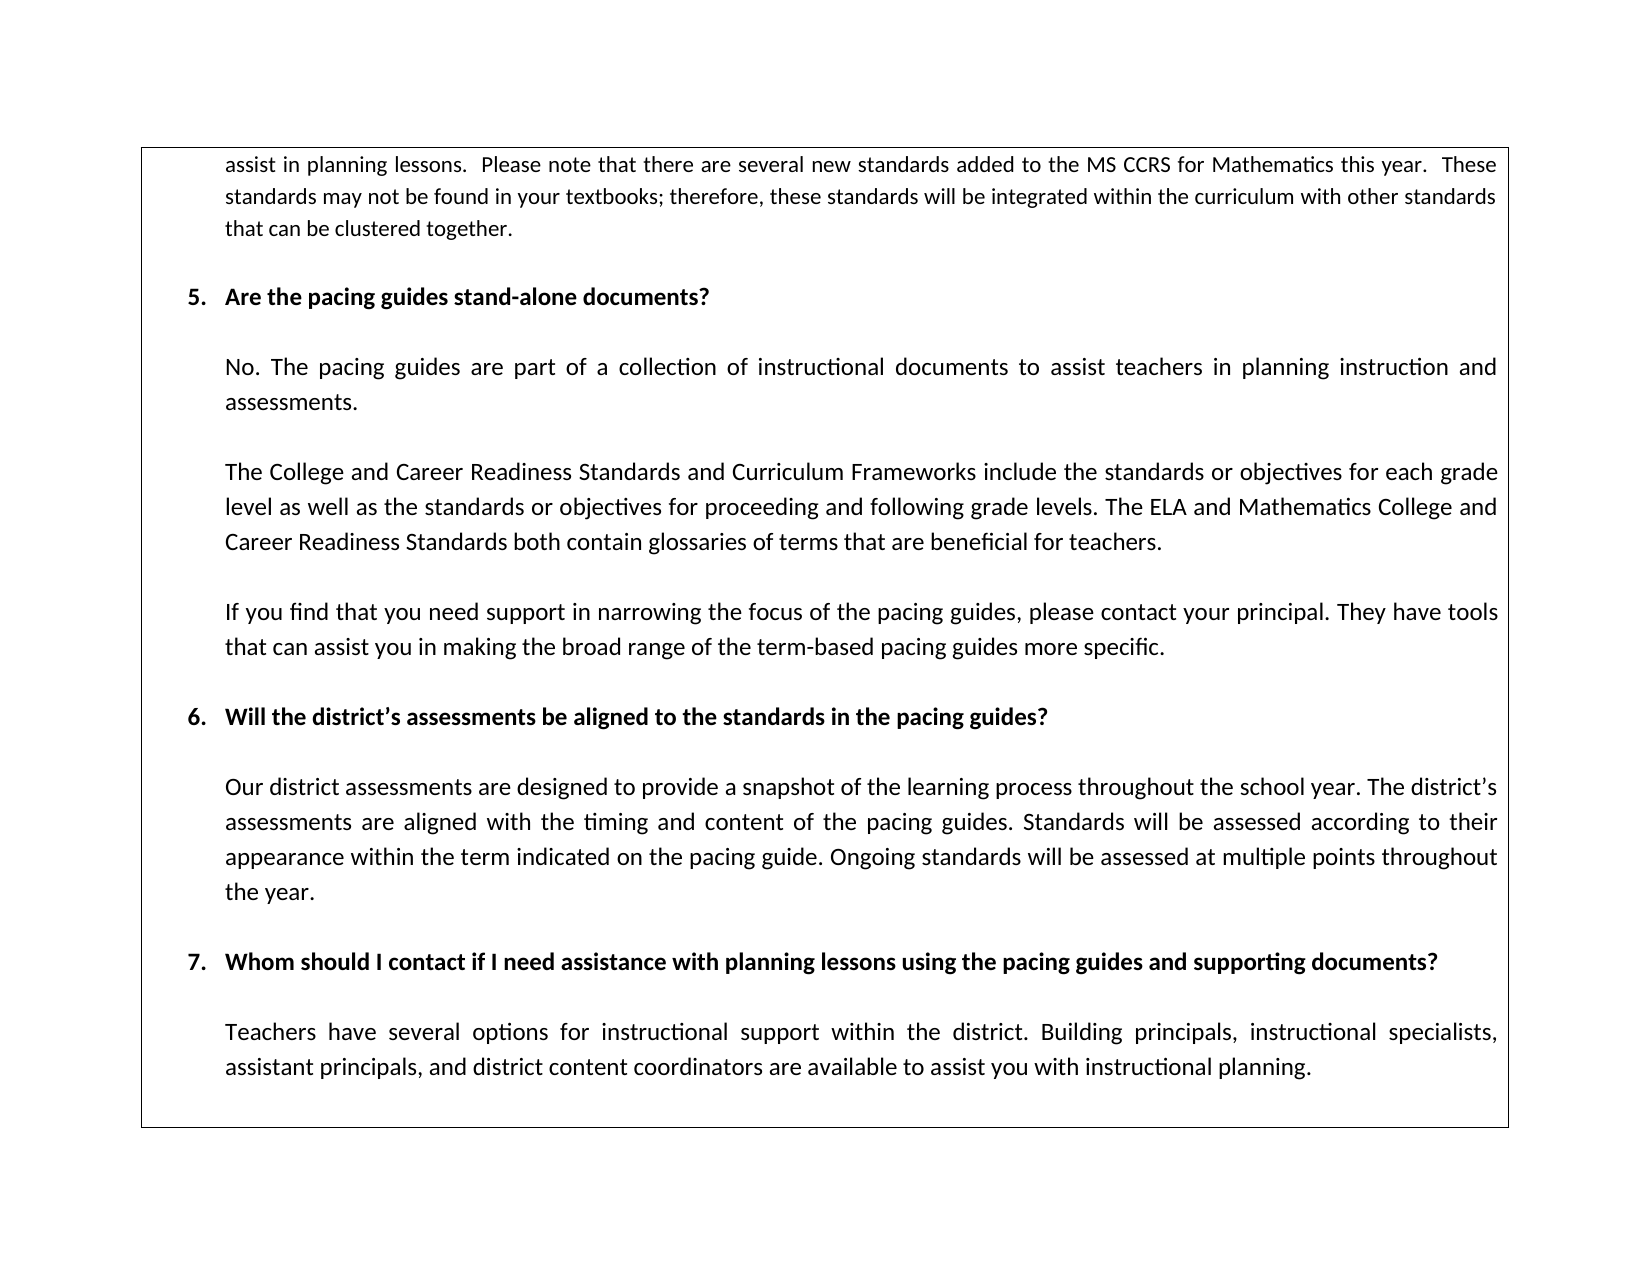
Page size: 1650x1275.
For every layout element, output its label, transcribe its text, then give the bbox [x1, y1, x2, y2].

list Teachers have several options for instructional support within the district. Building principals, instructional specialists, assistant principals, and district content coordinators are available to assist you with instructional planning. [225, 1017, 1500, 1082]
list If you find that you need support in narrowing the focus of the pacing guides, please contact your principal. They have tools that can assist you in making the broad range of the term-based pacing guides more specific. [225, 597, 1500, 662]
list No. The pacing guides are part of a collection of instructional documents to assist teachers in planning instruction and assessments. [225, 352, 1500, 417]
list Our district assessments are designed to provide a snapshot of the learning process throughout the school year. The district’s assessments are aligned with the timing and content of the pacing guides. Standards will be assessed according to their appearance within the term indicated on the pacing guide. Ongoing standards will be assessed at multiple points throughout the year. [225, 772, 1500, 907]
list The College and Career Readiness Standards and Curriculum Frameworks include the standards or objectives for each grade level as well as the standards or objectives for proceeding and following grade levels. The ELA and Mathematics College and Career Readiness Standards both contain glossaries of terms that are beneficial for teachers. [225, 457, 1500, 557]
list Will the district’s assessments be aligned to the standards in the pacing guides? [187, 702, 1500, 732]
list Whom should I contact if I need assistance with planning lessons using the pacing guides and supporting documents? [187, 947, 1500, 977]
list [225, 150, 1500, 242]
list Are the pacing guides stand-alone documents? [187, 282, 1500, 312]
